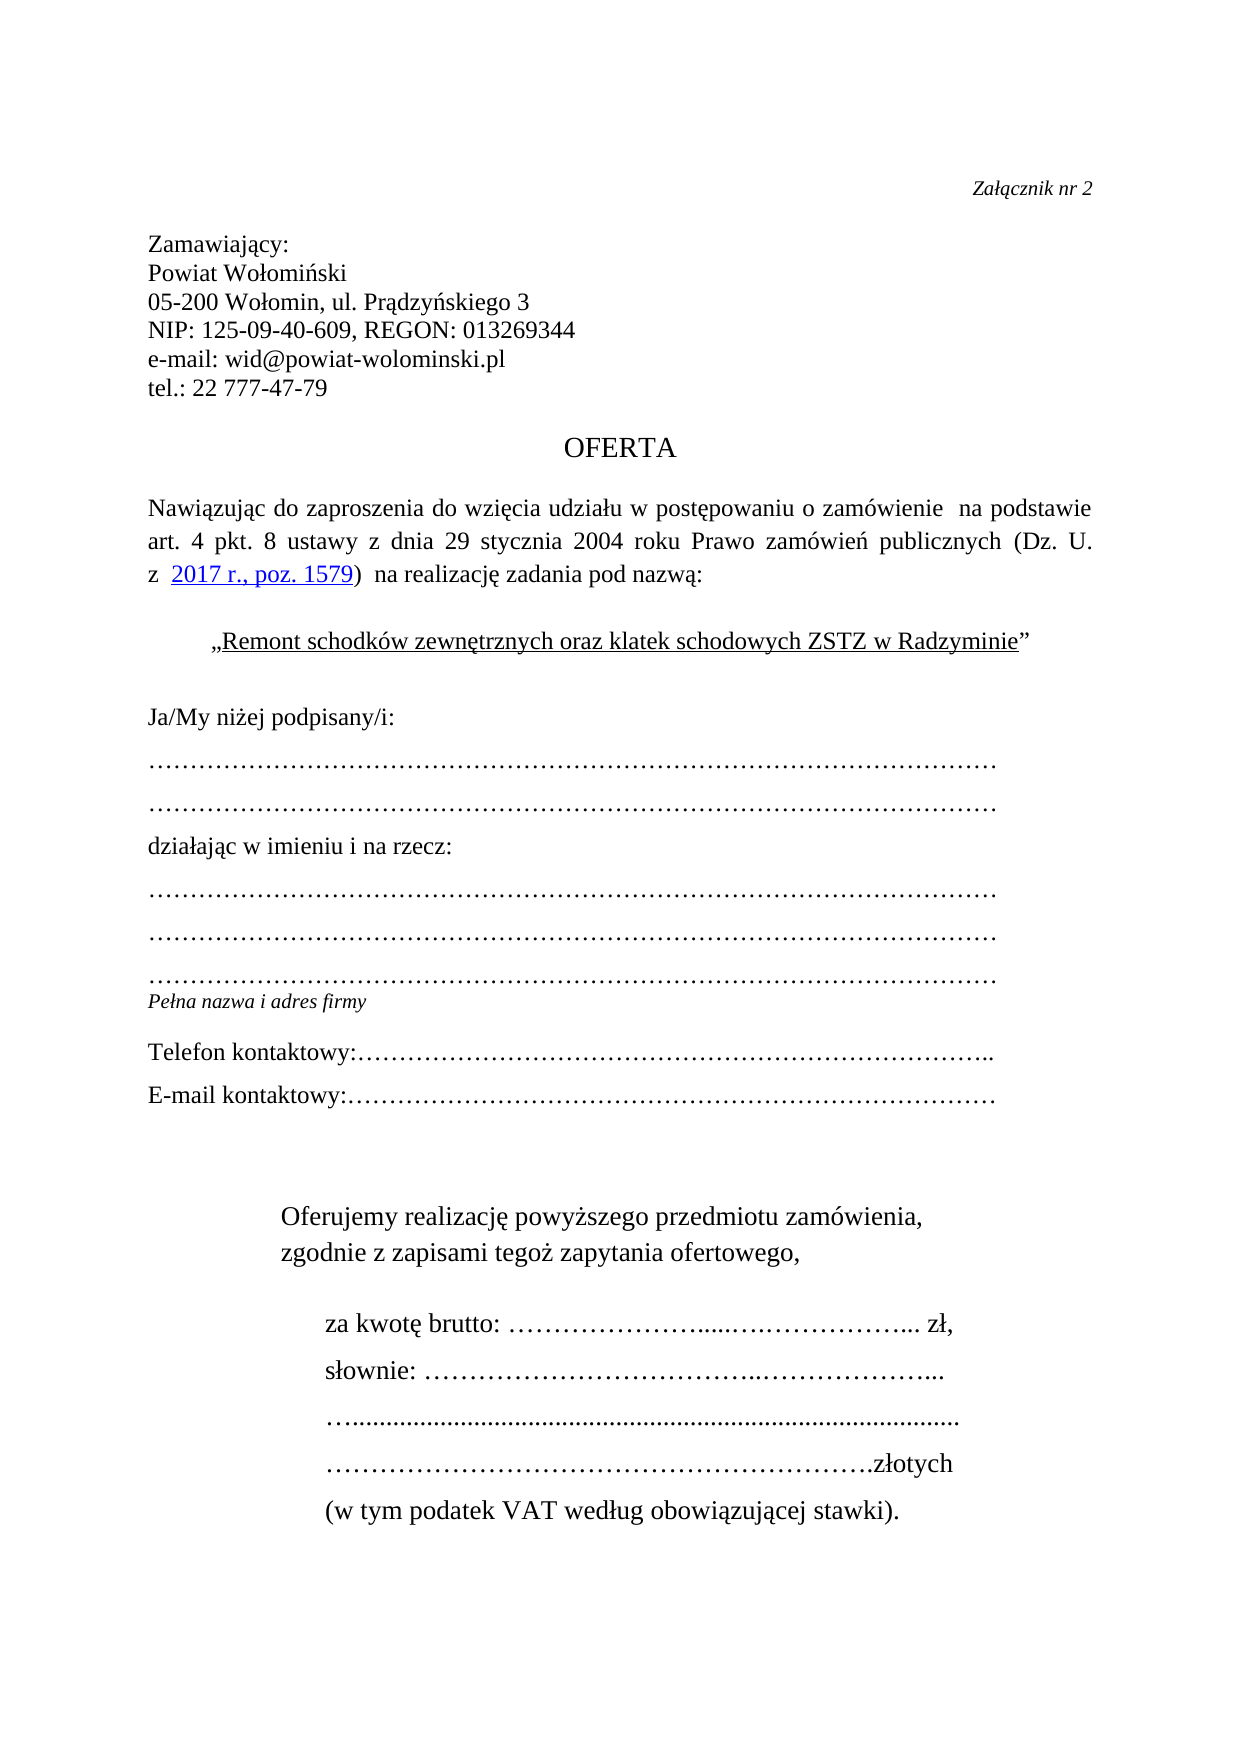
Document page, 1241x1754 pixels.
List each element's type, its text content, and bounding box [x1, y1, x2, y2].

text …………………………………………………….złotych [192, 1447, 1093, 1478]
text OFERTA [148, 430, 1093, 464]
text tel.: 22 777-47-79 [148, 373, 1093, 402]
text 05-200 Wołomin, ul. Prądzyńskiego 3 [148, 287, 1093, 315]
text ………………………………………………………………………………………… [148, 874, 1093, 903]
text E-mail kontaktowy:…………………………………………………………………… [148, 1081, 1093, 1109]
text ………………………………………………………………………………………… [148, 961, 1093, 989]
text Załącznik nr 2 [148, 176, 1093, 200]
text e-mail: wid@powiat-wolominski.pl [148, 344, 1093, 373]
text za kwotę brutto: ………………….....….……………... zł, [192, 1307, 1093, 1338]
text ………………………………………………………………………………………… [148, 745, 1093, 774]
text słownie: ………………………………..………………... [192, 1354, 1093, 1385]
text „Remont schodków zewnętrznych oraz klatek schodowych ZSTZ w Radzyminie” [148, 626, 1093, 654]
text Powiat Wołomiński [148, 258, 1093, 287]
text ………………………………………………………………………………………… [148, 917, 1093, 946]
text Ja/My niżej podpisany/i: [148, 702, 1093, 731]
text (w tym podatek VAT według obowiązującej stawki). [192, 1494, 1093, 1525]
text Zamawiający: [148, 229, 1093, 258]
text Oferujemy realizację powyższego przedmiotu zamówienia, [148, 1200, 1093, 1231]
text działając w imieniu i na rzecz: [148, 831, 1093, 860]
text Pełna nazwa i adres firmy [148, 989, 1093, 1013]
text Telefon kontaktowy:………………………………………………………………….. [148, 1037, 1093, 1066]
text zgodnie z zapisami tegoż zapytania ofertowego, [148, 1236, 1093, 1267]
text ….......................................................................................... [192, 1400, 1093, 1432]
text Nawiązując do zaproszenia do wzięcia udziału w postępowaniu o zamówienie na podstawie art. 4 pkt. 8 ustawy z dnia 29 stycznia 2004 roku Prawo zamówień publicznych (Dz. U. z 2017 r., poz. 1579) na realizację zadania pod nazwą: [148, 493, 1093, 588]
text ………………………………………………………………………………………… [148, 788, 1093, 817]
text NIP: 125-09-40-609, REGON: 013269344 [148, 315, 1093, 344]
